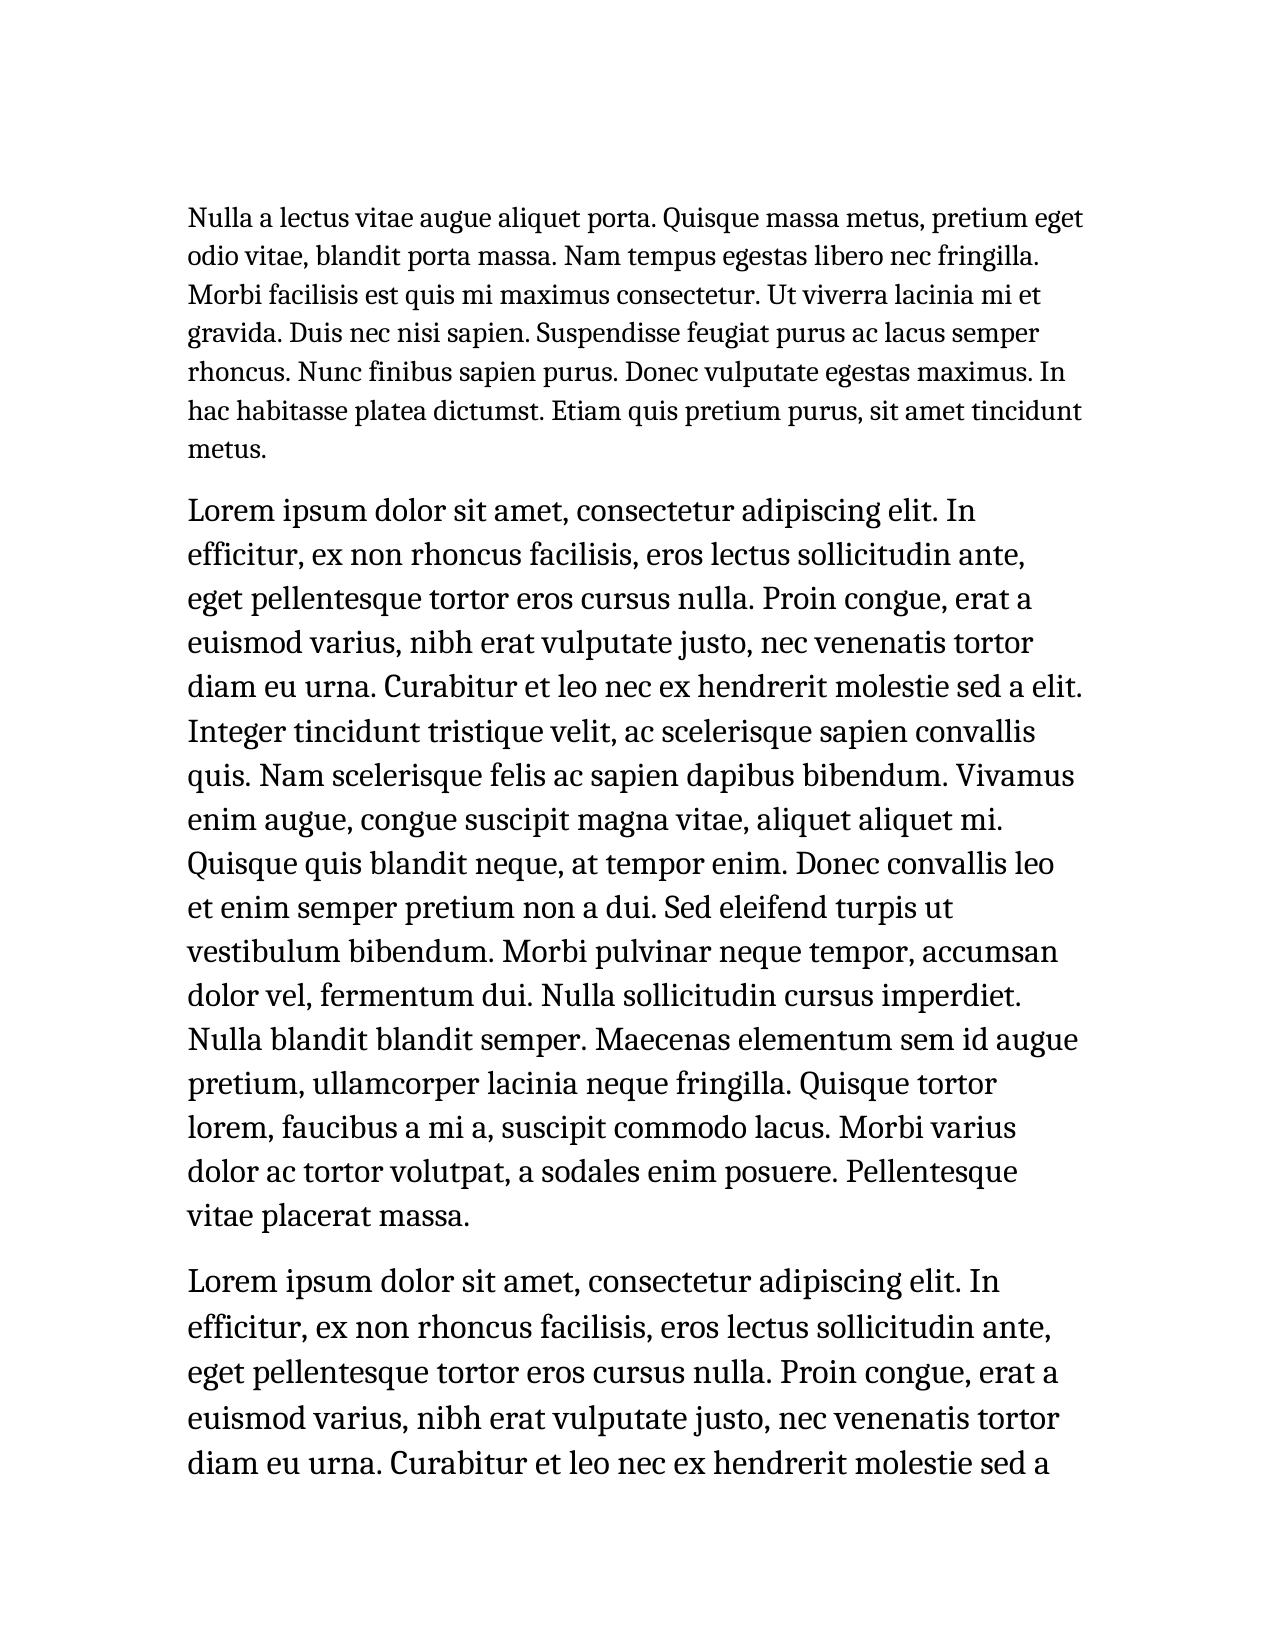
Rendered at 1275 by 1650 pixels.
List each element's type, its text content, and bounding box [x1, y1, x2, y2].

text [187, 1262, 1087, 1483]
text Nulla a lectus vitae augue aliquet porta. Quisque massa metus, pretium eget odio vitae, blandit porta massa. Nam tempus egestas libero nec fringilla. Morbi facilisis est quis mi maximus consectetur. Ut viverra lacinia mi et gravida. Duis nec nisi sapien. Suspendisse feugiat purus ac lacus semper rhoncus. Nunc finibus sapien purus. Donec vulputate egestas maximus. In hac habitasse platea dictumst. Etiam quis pretium purus, sit amet tincidunt metus. [187, 201, 1087, 466]
